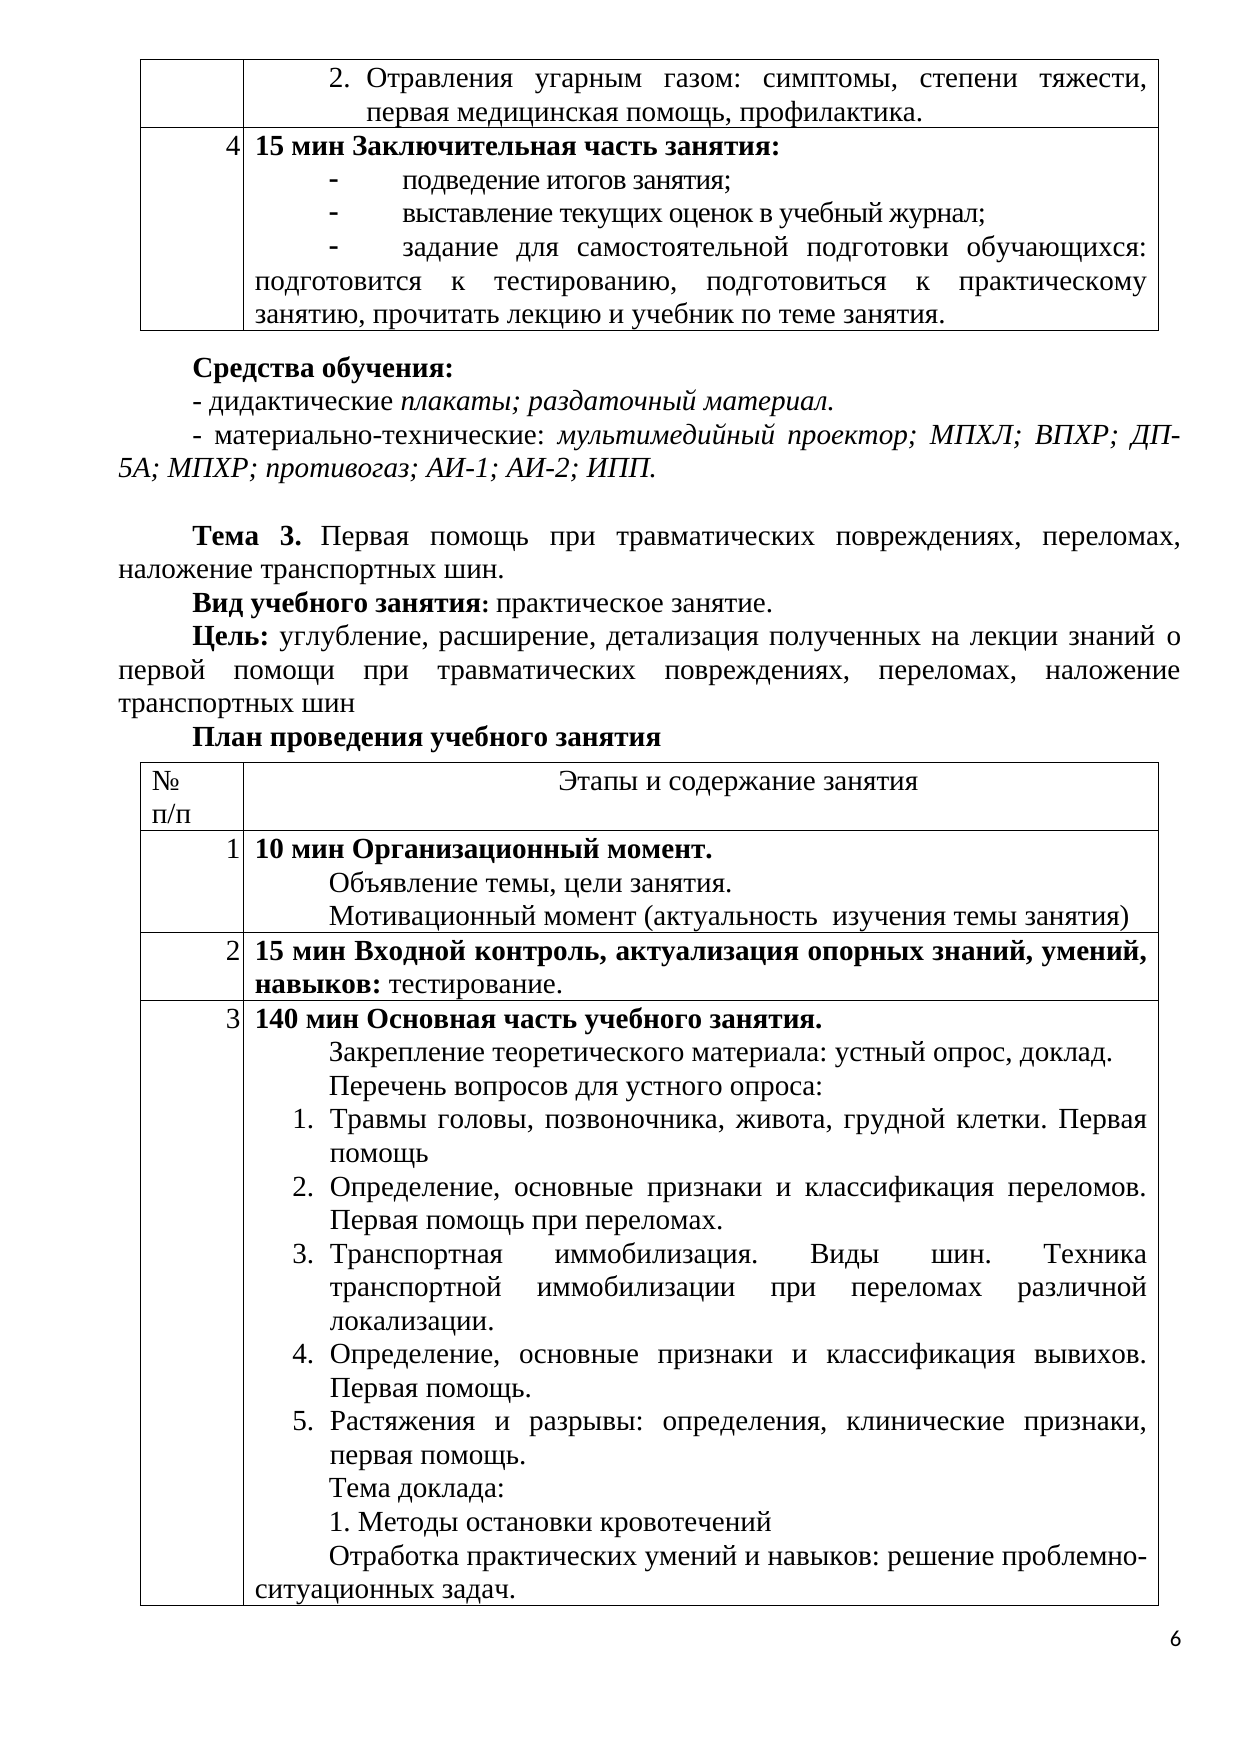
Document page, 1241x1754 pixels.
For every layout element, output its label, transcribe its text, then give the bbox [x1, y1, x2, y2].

table_header Этапы и содержание занятия [244, 763, 1158, 830]
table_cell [244, 60, 1158, 127]
table_cell 15 мин Входной контроль, актуализация опорных знаний, умений, навыков: тестирование. [244, 933, 1158, 1000]
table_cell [244, 1001, 1158, 1605]
text План проведения учебного занятия [118, 719, 1181, 752]
text Средства обучения: [118, 350, 1181, 383]
text - материально-технические: мультимедийный проектор; МПХЛ; ВПХР; ДП-5А; МПХР; противогаз; АИ-1; АИ-2; ИПП. [118, 417, 1181, 484]
text Вид учебного занятия: практическое занятие. [118, 585, 1181, 618]
table_cell 15 мин Заключительная часть занятия: подведение итогов занятия; выставление текущих оценок в учебный журнал; задание для самостоятельной подготовки обучающихся: подготовится к тестированию, подготовиться к практическому занятию, прочитать лекцию и учебник по теме занятия. [244, 128, 1158, 330]
text Тема 3. Первая помощь при травматических повреждениях, переломах, наложение транспортных шин. [118, 518, 1181, 585]
table_cell 3 [141, 60, 243, 127]
text Цель: углубление, расширение, детализация полученных на лекции знаний о первой помощи при травматических повреждениях, переломах, наложение транспортных шин [118, 618, 1181, 719]
table_cell 1 [141, 831, 243, 932]
table_cell 2 [141, 933, 243, 1000]
table_cell 10 мин Организационный момент. Объявление темы, цели занятия. Мотивационный момент (актуальность изучения темы занятия) [244, 831, 1158, 932]
table_cell 4 [141, 128, 243, 330]
table_cell 3 [141, 1001, 243, 1605]
text - дидактические плакаты; раздаточный материал. [118, 383, 1181, 417]
table_header № п/п [141, 763, 243, 830]
